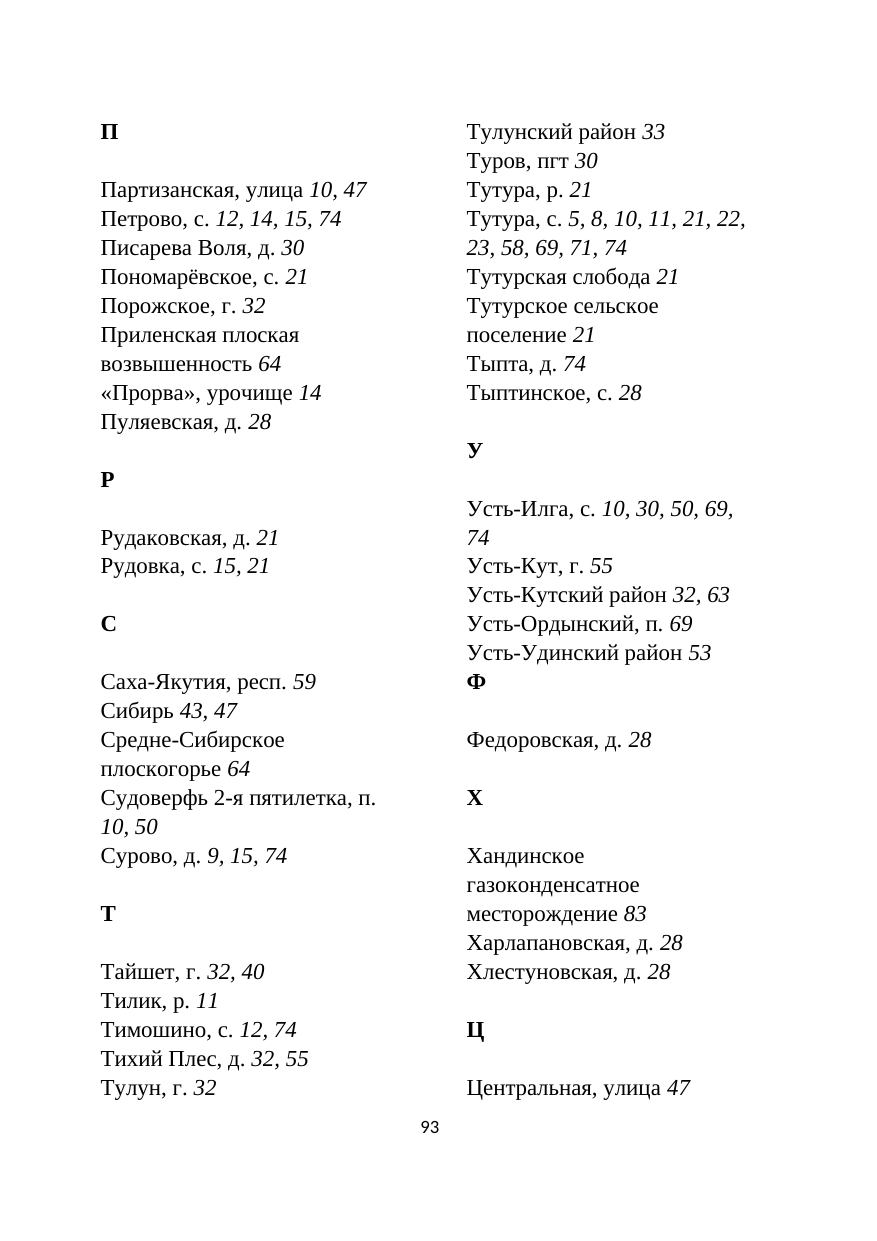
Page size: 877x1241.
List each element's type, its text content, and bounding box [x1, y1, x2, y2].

text Тутура, с. 5, 8, 10, 11, 21, 22, 23, 58, 69, 71, 74 [466, 205, 759, 260]
text С [100, 610, 393, 637]
text Усть-Кутский район 32, 63 [466, 581, 759, 608]
text Тутурская слобода 21 [466, 263, 759, 289]
text Тулунский район 33 [466, 118, 759, 144]
text Ф [466, 668, 759, 695]
text Приленская плоская возвышенность 64 [100, 321, 393, 376]
text Пуляевская, д. 28 [100, 408, 393, 434]
text Тутура, р. 21 [466, 176, 759, 202]
text Саха-Якутия, респ. 59 [100, 668, 393, 695]
text «Прорва», урочище 14 [100, 379, 393, 405]
text Писарева Воля, д. 30 [100, 234, 393, 260]
text Судоверфь 2-я пятилетка, п. 10, 50 [100, 784, 393, 839]
text Тимошино, с. 12, 74 [100, 1016, 393, 1042]
text Петрово, с. 12, 14, 15, 74 [100, 205, 393, 231]
text Т [100, 900, 393, 926]
text Харлапановская, д. 28 [466, 929, 759, 955]
text У [466, 437, 759, 463]
text Рудаковская, д. 21 [100, 523, 393, 550]
text Порожское, г. 32 [100, 292, 393, 318]
text П [100, 118, 393, 144]
text Тыптинское, с. 28 [466, 379, 759, 405]
text Усть-Удинский район 53 [466, 639, 759, 666]
text Усть-Ордынский, п. 69 [466, 610, 759, 637]
text Тулун, г. 32 [100, 1074, 393, 1100]
text Федоровская, д. 28 [466, 726, 759, 753]
text Сурово, д. 9, 15, 74 [100, 842, 393, 868]
text Рудовка, с. 15, 21 [100, 552, 393, 579]
text Туров, пгт 30 [466, 147, 759, 173]
text Тилик, р. 11 [100, 987, 393, 1013]
text Партизанская, улица 10, 47 [100, 176, 393, 202]
text Ц [466, 1016, 759, 1042]
text Р [100, 466, 393, 492]
text Хлестуновская, д. 28 [466, 958, 759, 984]
text Х [466, 784, 759, 811]
text Сибирь 43, 47 [100, 697, 393, 724]
text Тыпта, д. 74 [466, 350, 759, 376]
text Тутурское сельское поселение 21 [466, 292, 759, 347]
text Тайшет, г. 32, 40 [100, 958, 393, 984]
text Пономарёвское, с. 21 [100, 263, 393, 289]
text Усть-Кут, г. 55 [466, 552, 759, 579]
text Средне-Сибирское плоскогорье 64 [100, 726, 393, 782]
text Центральная, улица 47 [466, 1074, 759, 1100]
text Тихий Плес, д. 32, 55 [100, 1045, 393, 1071]
text Усть-Илга, с. 10, 30, 50, 69, 74 [466, 494, 759, 550]
text Хандинское газоконденсатное месторождение 83 [466, 842, 759, 926]
